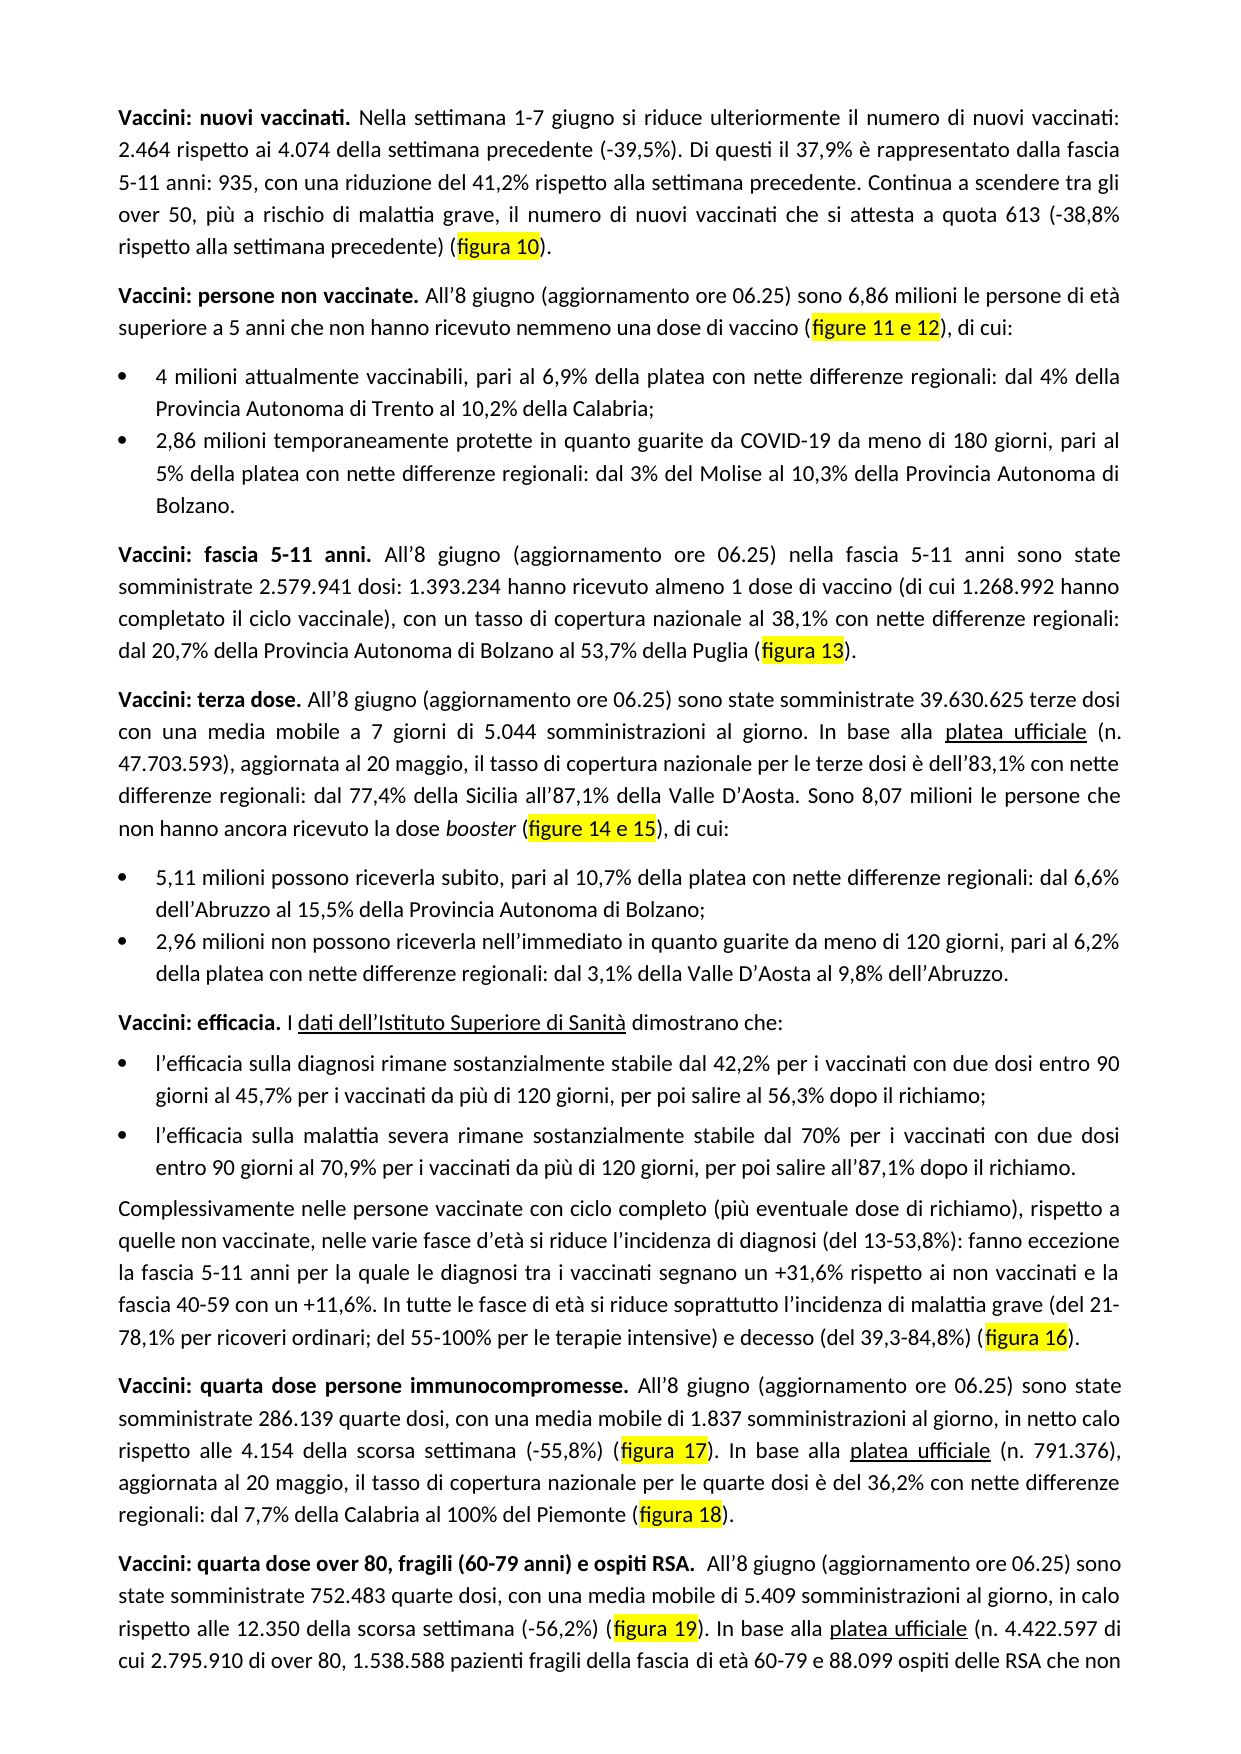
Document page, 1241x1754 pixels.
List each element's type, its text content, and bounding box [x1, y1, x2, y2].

list 2,96 milioni non possono riceverla nell’immediato in quanto guarite da meno di 120 giorni, pari al 6,2% della platea con nette differenze regionali: dal 3,1% della Valle D’Aosta al 9,8% dell’Abruzzo. [118, 927, 1122, 987]
list l’efficacia sulla diagnosi rimane sostanzialmente stabile dal 42,2% per i vaccinati con due dosi entro 90 giorni al 45,7% per i vaccinati da più di 120 giorni, per poi salire al 56,3% dopo il richiamo; [118, 1049, 1122, 1109]
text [118, 1549, 1122, 1674]
text Vaccini: nuovi vaccinati. Nella settimana 1-7 giugno si riduce ulteriormente il numero di nuovi vaccinati: 2.464 rispetto ai 4.074 della settimana precedente (-39,5%). Di questi il 37,9% è rappresentato dalla fascia 5-11 anni: 935, con una riduzione del 41,2% rispetto alla settimana precedente. Continua a scendere tra gli over 50, più a rischio di malattia grave, il numero di nuovi vaccinati che si attesta a quota 613 (-38,8% rispetto alla settimana precedente) (figura 10). [118, 103, 1122, 260]
text Vaccini: terza dose. All’8 giugno (aggiornamento ore 06.25) sono state somministrate 39.630.625 terze dosi con una media mobile a 7 giorni di 5.044 somministrazioni al giorno. In base alla platea ufficiale (n. 47.703.593), aggiornata al 20 maggio, il tasso di copertura nazionale per le terze dosi è dell’83,1% con nette differenze regionali: dal 77,4% della Sicilia all’87,1% della Valle D’Aosta. Sono 8,07 milioni le persone che non hanno ancora ricevuto la dose booster (figure 14 e 15), di cui: [118, 685, 1122, 842]
list 4 milioni attualmente vaccinabili, pari al 6,9% della platea con nette differenze regionali: dal 4% della Provincia Autonoma di Trento al 10,2% della Calabria; [118, 362, 1122, 422]
text Vaccini: persone non vaccinate. All’8 giugno (aggiornamento ore 06.25) sono 6,86 milioni le persone di età superiore a 5 anni che non hanno ricevuto nemmeno una dose di vaccino (figure 11 e 12), di cui: [118, 281, 1122, 341]
text Vaccini: quarta dose persone immunocompromesse. All’8 giugno (aggiornamento ore 06.25) sono state somministrate 286.139 quarte dosi, con una media mobile di 1.837 somministrazioni al giorno, in netto calo rispetto alle 4.154 della scorsa settimana (-55,8%) (figura 17). In base alla platea ufficiale (n. 791.376), aggiornata al 20 maggio, il tasso di copertura nazionale per le quarte dosi è del 36,2% con nette differenze regionali: dal 7,7% della Calabria al 100% del Piemonte (figura 18). [118, 1372, 1122, 1528]
list l’efficacia sulla malattia severa rimane sostanzialmente stabile dal 70% per i vaccinati con due dosi entro 90 giorni al 70,9% per i vaccinati da più di 120 giorni, per poi salire all’87,1% dopo il richiamo. [118, 1121, 1122, 1182]
list 2,86 milioni temporaneamente protette in quanto guarite da COVID-19 da meno di 180 giorni, pari al 5% della platea con nette differenze regionali: dal 3% del Molise al 10,3% della Provincia Autonoma di Bolzano. [118, 426, 1122, 519]
text Vaccini: efficacia. I dati dell’Istituto Superiore di Sanità dimostrano che: [118, 1008, 1122, 1036]
text Vaccini: fascia 5-11 anni. All’8 giugno (aggiornamento ore 06.25) nella fascia 5-11 anni sono state somministrate 2.579.941 dosi: 1.393.234 hanno ricevuto almeno 1 dose di vaccino (di cui 1.268.992 hanno completato il ciclo vaccinale), con un tasso di copertura nazionale al 38,1% con nette differenze regionali: dal 20,7% della Provincia Autonoma di Bolzano al 53,7% della Puglia (figura 13). [118, 540, 1122, 664]
text Complessivamente nelle persone vaccinate con ciclo completo (più eventuale dose di richiamo), rispetto a quelle non vaccinate, nelle varie fasce d’età si riduce l’incidenza di diagnosi (del 13-53,8%): fanno eccezione la fascia 5-11 anni per la quale le diagnosi tra i vaccinati segnano un +31,6% rispetto ai non vaccinati e la fascia 40-59 con un +11,6%. In tutte le fasce di età si riduce soprattutto l’incidenza di malattia grave (del 21-78,1% per ricoveri ordinari; del 55-100% per le terapie intensive) e decesso (del 39,3-84,8%) (figura 16). [118, 1194, 1122, 1351]
list 5,11 milioni possono riceverla subito, pari al 10,7% della platea con nette differenze regionali: dal 6,6% dell’Abruzzo al 15,5% della Provincia Autonoma di Bolzano; [118, 863, 1122, 923]
